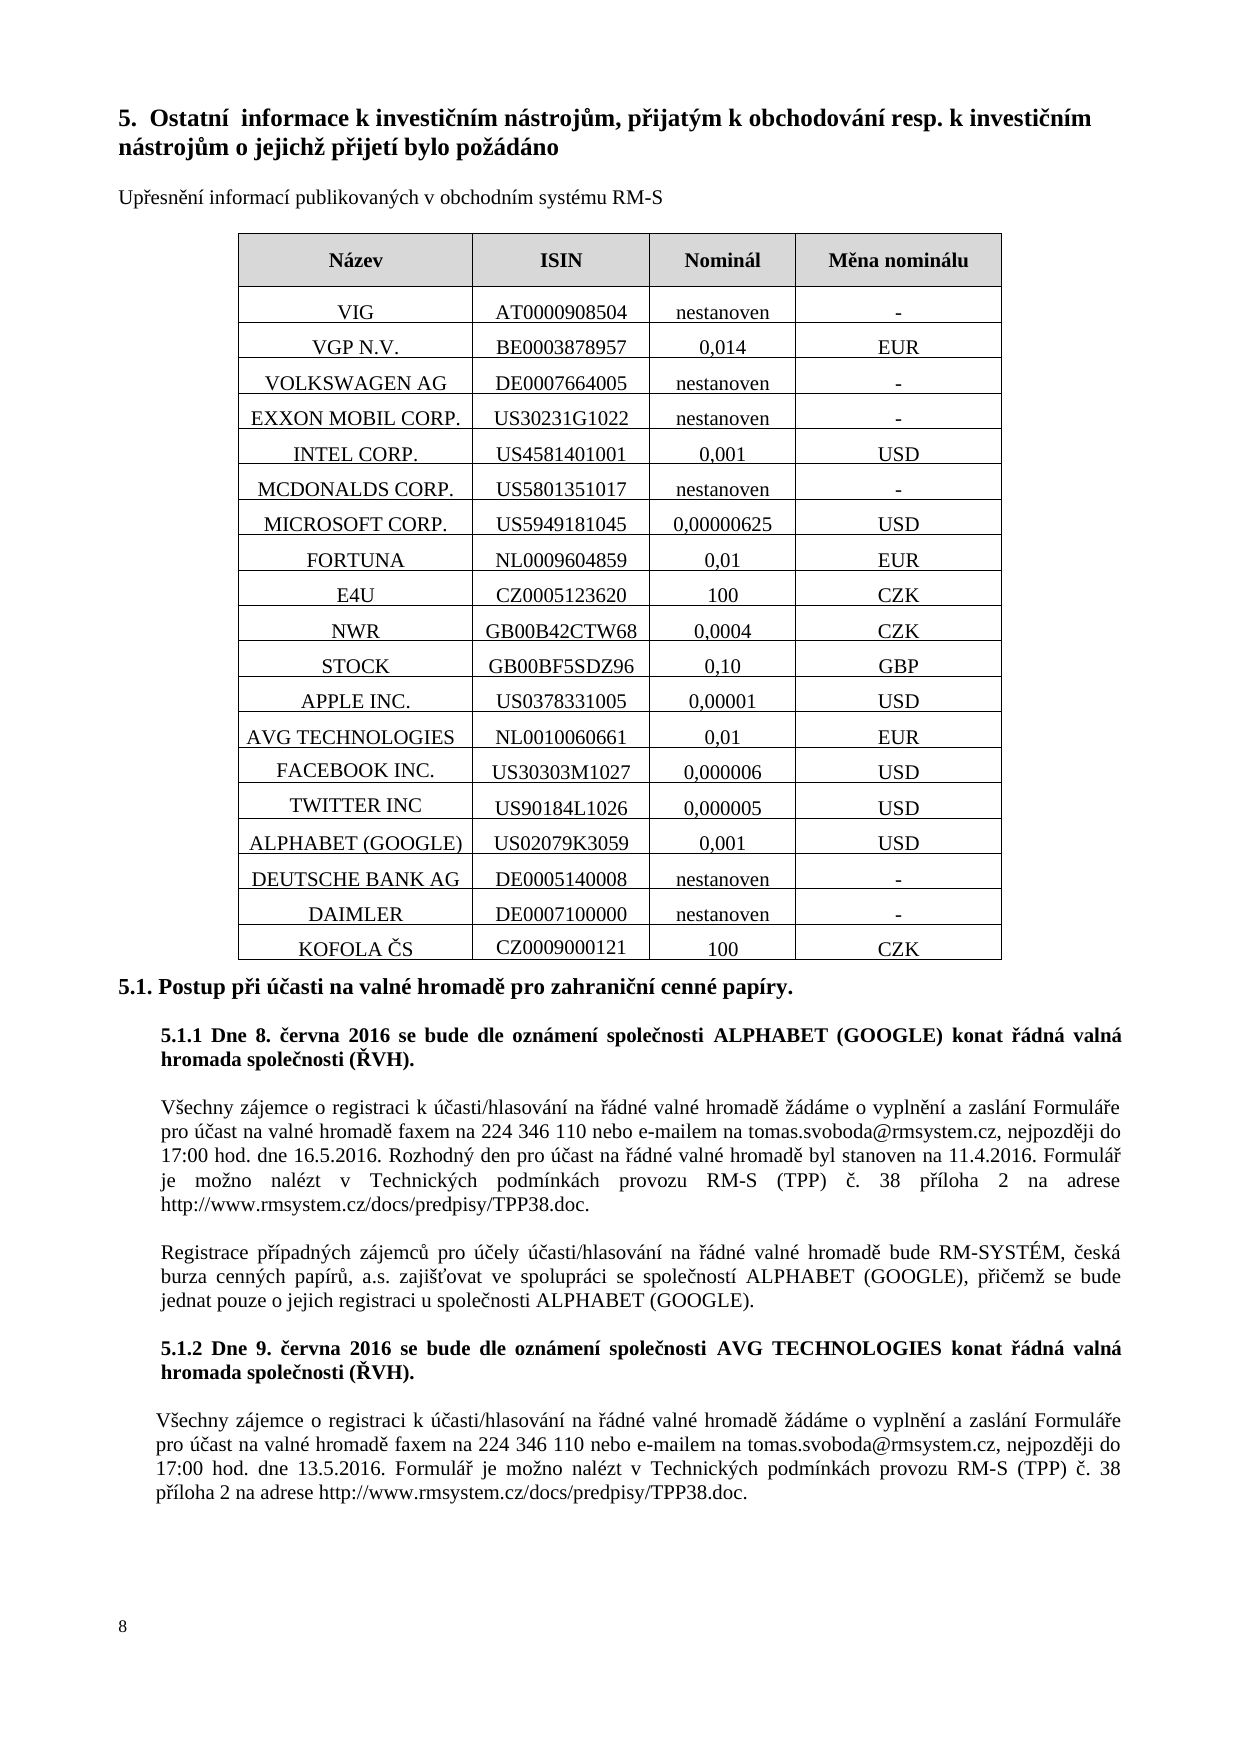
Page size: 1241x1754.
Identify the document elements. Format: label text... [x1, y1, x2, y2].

table_cell US02079K3059 [473, 819, 649, 853]
text Registrace případných zájemců pro účely účasti/hlasování na řádné valné hromadě bude RM-SYSTÉM, česká burza cenných papírů, a.s. zajišťovat ve spolupráci se společností ALPHABET (GOOGLE), přičemž se bude jednat pouze o jejich registraci u společnosti ALPHABET (GOOGLE). [161, 1240, 1122, 1312]
table_cell 0,01 [650, 712, 795, 747]
table_cell USD [796, 429, 1001, 463]
table_cell AT0000908504 [473, 287, 649, 322]
text Upřesnění informací publikovaných v obchodním systému RM-S [118, 185, 1122, 233]
table_cell FACEBOOK INC. [239, 748, 472, 782]
table_cell 0,0004 [650, 606, 795, 640]
table_cell 0,000006 [650, 748, 795, 782]
table_cell US4581401001 [473, 429, 649, 463]
table_cell DEUTSCHE BANK AG [239, 854, 472, 888]
table_cell DE0005140008 [473, 854, 649, 888]
table_cell 0,01 [650, 535, 795, 569]
table_cell USD [796, 500, 1001, 534]
table_cell NL0010060661 [473, 712, 649, 747]
table_cell APPLE INC. [239, 677, 472, 711]
table_cell DE0007100000 [473, 889, 649, 924]
table_cell 0,00001 [650, 677, 795, 711]
table_cell NWR [239, 606, 472, 640]
table_cell nestanoven [650, 464, 795, 499]
table_cell EUR [796, 712, 1001, 747]
table_cell - [796, 854, 1001, 888]
table_cell 0,10 [650, 641, 795, 676]
table_cell EXXON MOBIL CORP. [239, 394, 472, 428]
table_header Měna nominálu [796, 234, 1001, 286]
table_cell GBP [796, 641, 1001, 676]
table_cell AVG TECHNOLOGIES TECHNOLOGIES [239, 712, 472, 747]
table_cell USD [796, 819, 1001, 853]
table_cell US30303M1027 [473, 748, 649, 782]
table_cell 0,001 [650, 429, 795, 463]
table_cell EUR [796, 323, 1001, 357]
table_cell GB00B42CTW68 [473, 606, 649, 640]
table_cell nestanoven [650, 889, 795, 924]
table_cell DE0007664005 [473, 358, 649, 392]
table_cell US0378331005 [473, 677, 649, 711]
table_cell 100 [650, 571, 795, 605]
table_cell nestanoven [650, 287, 795, 322]
table_cell DAIMLER [239, 889, 472, 924]
table_cell CZK [796, 606, 1001, 640]
table_cell TWITTER INC [239, 783, 472, 817]
table_cell INTEL CORP. [239, 429, 472, 463]
subtitle 5.1. Postup při účasti na valné hromadě pro zahraniční cenné papíry. [15, 973, 1122, 999]
text Všechny zájemce o registraci k účasti/hlasování na řádné valné hromadě žádáme o vyplnění a zaslání Formuláře pro účast na valné hromadě faxem na 224 346 110 nebo e-mailem na tomas.svoboda@rmsystem.cz, nejpozději do 17:00 hod. dne 16.5.2016. Rozhodný den pro účast na řádné valné hromadě byl stanoven na 11.4.2016. Formulář je možno nalézt v Technických podmínkách provozu RM-S (TPP) č. 38 příloha 2 na adrese http://www.rmsystem.cz/docs/predpisy/TPP38.doc. [161, 1095, 1122, 1216]
table_cell USD [796, 677, 1001, 711]
table_cell USD [796, 748, 1001, 782]
table_cell nestanoven [650, 358, 795, 392]
table_cell KOFOLA ČS [239, 925, 472, 959]
text Všechny zájemce o registraci k účasti/hlasování na řádné valné hromadě žádáme o vyplnění a zaslání Formuláře pro účast na valné hromadě faxem na 224 346 110 nebo e-mailem na tomas.svoboda@rmsystem.cz, nejpozději do 17:00 hod. dne 13.5.2016. Formulář je možno nalézt v Technických podmínkách provozu RM-S (TPP) č. 38 příloha 2 na adrese http://www.rmsystem.cz/docs/predpisy/TPP38.doc. [156, 1408, 1122, 1504]
table_cell 0,001 [650, 819, 795, 853]
table_header Název [239, 234, 472, 286]
table_cell US90184L1026 [473, 783, 649, 817]
table_header ISIN [473, 234, 649, 286]
table_cell MCDONALDS CORP. [239, 464, 472, 499]
table_cell - [796, 889, 1001, 924]
table_cell 100 [650, 925, 795, 959]
table_cell - [796, 464, 1001, 499]
table_cell CZK [796, 925, 1001, 959]
table_cell US5949181045 [473, 500, 649, 534]
table_cell MICROSOFT CORP. [239, 500, 472, 534]
table_cell nestanoven [650, 394, 795, 428]
table_cell nestanoven [650, 854, 795, 888]
table_cell - [796, 394, 1001, 428]
table_cell VOLKSWAGEN AG [239, 358, 472, 392]
text 5.1.2 Dne 9. června 2016 se bude dle oznámení společnosti AVG TECHNOLOGIES konat řádná valná hromada společnosti (ŘVH). [161, 1336, 1122, 1384]
table_cell CZ0009000121 [473, 925, 649, 959]
table_cell EUR [796, 535, 1001, 569]
table_cell 0,014 [650, 323, 795, 357]
table_cell NL0009604859 [473, 535, 649, 569]
table_header Nominál [650, 234, 795, 286]
table_cell VIG [239, 287, 472, 322]
table_cell STOCK [239, 641, 472, 676]
table_cell VGP N.V. [239, 323, 472, 357]
table_cell FORTUNA [239, 535, 472, 569]
table_cell GB00BF5SDZ96 [473, 641, 649, 676]
text 5.1.1 Dne 8. června 2016 se bude dle oznámení společnosti ALPHABET (GOOGLE) konat řádná valná hromada společnosti (ŘVH). [161, 1023, 1122, 1071]
subtitle 5. Ostatní informace k investičním nástrojům, přijatým k obchodování resp. k investičním nástrojům o jejichž přijetí bylo požádáno [118, 103, 1122, 161]
table_cell ALPHABET (GOOGLE) [239, 819, 472, 853]
table_cell CZK [796, 571, 1001, 605]
table_cell 0,000005 [650, 783, 795, 817]
table_cell - [796, 358, 1001, 392]
table_cell - [796, 287, 1001, 322]
table_cell US5801351017 [473, 464, 649, 499]
table_cell CZ0005123620 [473, 571, 649, 605]
table_cell 0,00000625 [650, 500, 795, 534]
table_cell BE0003878957 [473, 323, 649, 357]
table_cell E4U [239, 571, 472, 605]
table_cell US30231G1022 [473, 394, 649, 428]
table_cell USD [796, 783, 1001, 817]
